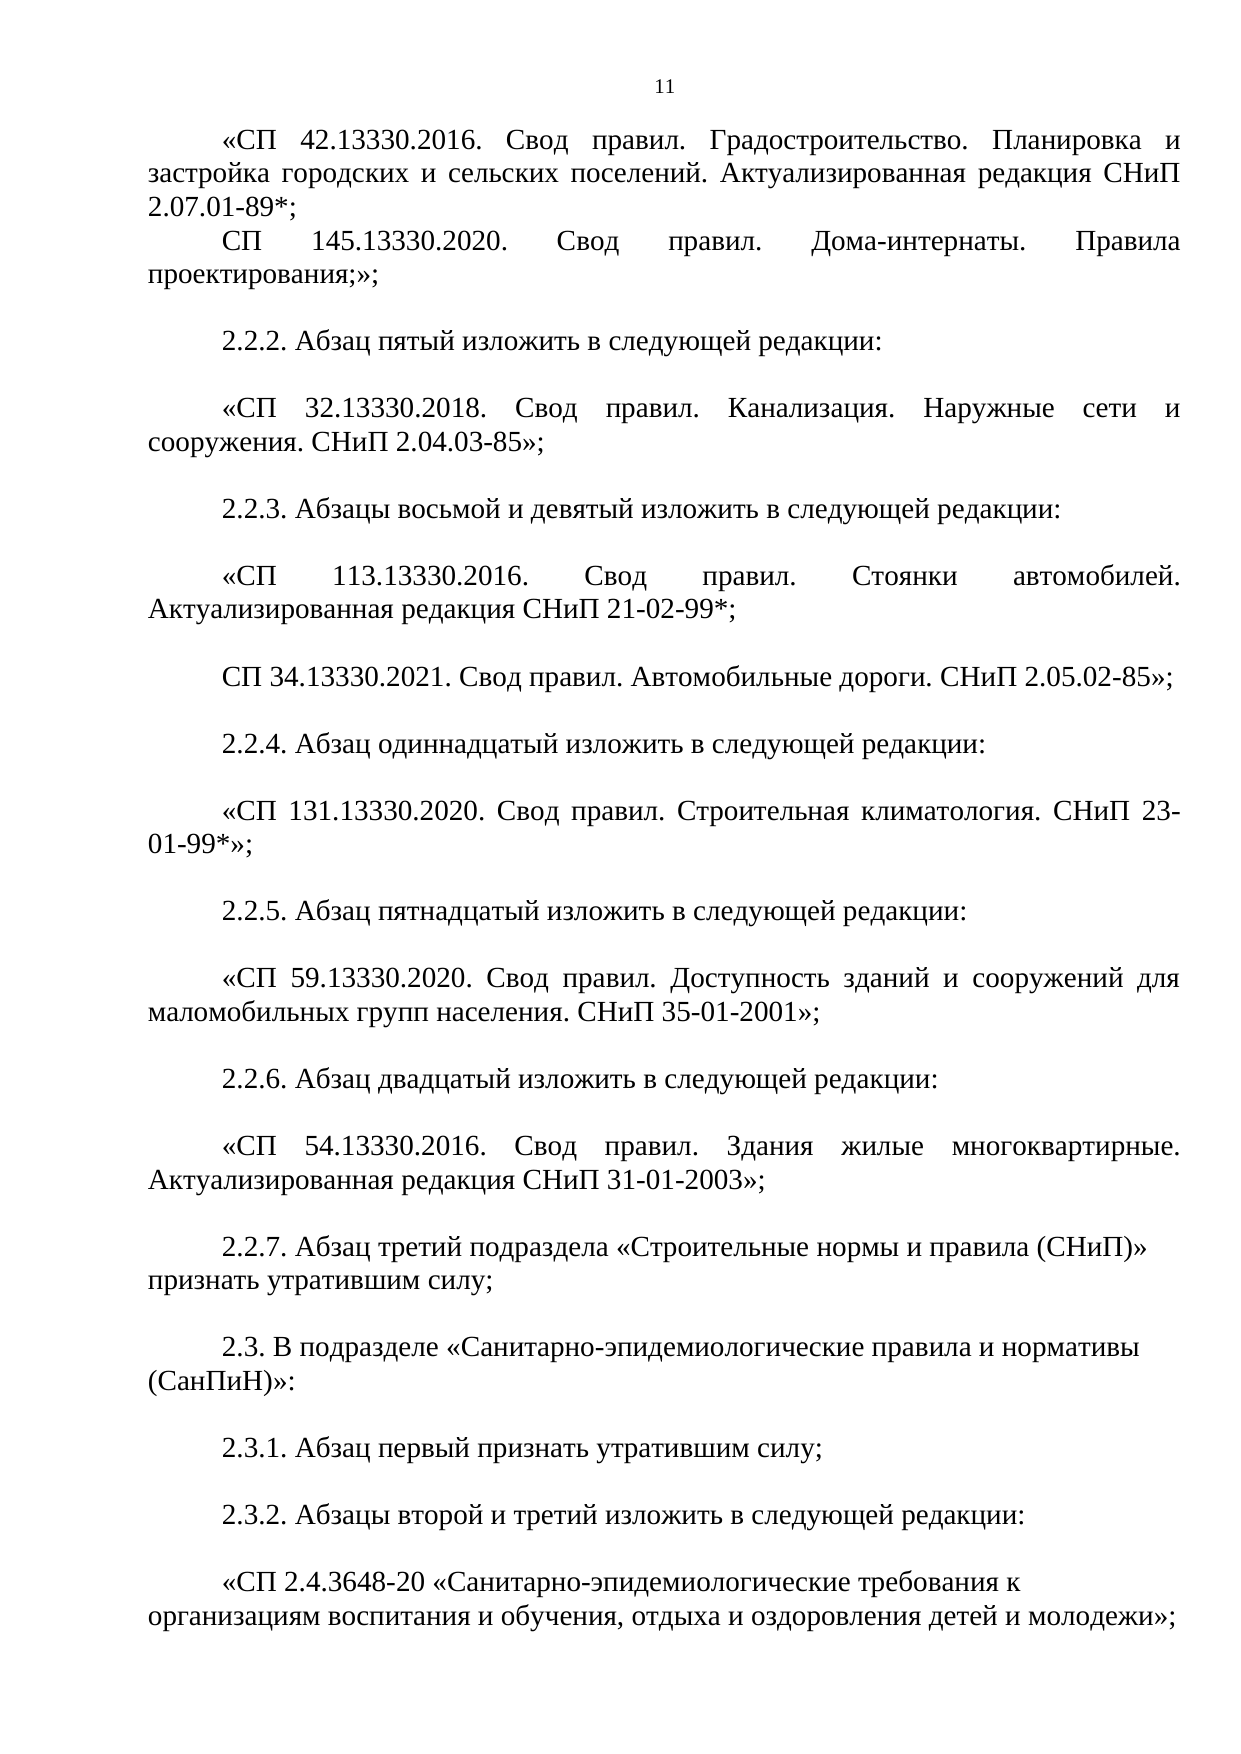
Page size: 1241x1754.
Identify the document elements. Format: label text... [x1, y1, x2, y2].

text «СП 131.13330.2020. Свод правил. Строительная климатология. СНиП 23-01-99*»; [148, 793, 1181, 860]
text 2.2.2. Абзац пятый изложить в следующей редакции: [148, 323, 1181, 357]
text 2.3. В подразделе «Санитарно-эпидемиологические правила и нормативы (СанПиН)»: [148, 1329, 1181, 1397]
text 2.3.1. Абзац первый признать утратившим силу; [148, 1430, 1181, 1464]
text «СП 54.13330.2016. Свод правил. Здания жилые многоквартирные. Актуализированная редакция СНиП 31-01-2003»; [148, 1128, 1181, 1195]
text «СП 59.13330.2020. Свод правил. Доступность зданий и сооружений для маломобильных групп населения. СНиП 35-01-2001»; [148, 961, 1181, 1028]
text 2.2.4. Абзац одиннадцатый изложить в следующей редакции: [148, 726, 1181, 759]
text 2.2.7. Абзац третий подраздела «Строительные нормы и правила (СНиП)» признать утратившим силу; [148, 1229, 1181, 1296]
text 2.2.6. Абзац двадцатый изложить в следующей редакции: [148, 1061, 1181, 1095]
text 2.2.5. Абзац пятнадцатый изложить в следующей редакции: [148, 893, 1181, 927]
text «СП 42.13330.2016. Свод правил. Градостроительство. Планировка и застройка городских и сельских поселений. Актуализированная редакция СНиП 2.07.01-89*; [148, 122, 1181, 223]
text «СП 32.13330.2018. Свод правил. Канализация. Наружные сети и сооружения. СНиП 2.04.03-85»; [148, 390, 1181, 457]
text «СП 113.13330.2016. Свод правил. Стоянки автомобилей. Актуализированная редакция СНиП 21-02-99*; [148, 558, 1181, 625]
text «СП 2.4.3648-20 «Санитарно-эпидемиологические требования к организациям воспитания и обучения, отдыха и оздоровления детей и молодежи»; [148, 1564, 1181, 1631]
text СП 34.13330.2021. Свод правил. Автомобильные дороги. СНиП 2.05.02-85»; [148, 659, 1181, 692]
text 2.2.3. Абзацы восьмой и девятый изложить в следующей редакции: [148, 491, 1181, 524]
text СП 145.13330.2020. Свод правил. Дома-интернаты. Правила проектирования;»; [148, 223, 1181, 290]
text 2.3.2. Абзацы второй и третий изложить в следующей редакции: [148, 1497, 1181, 1531]
